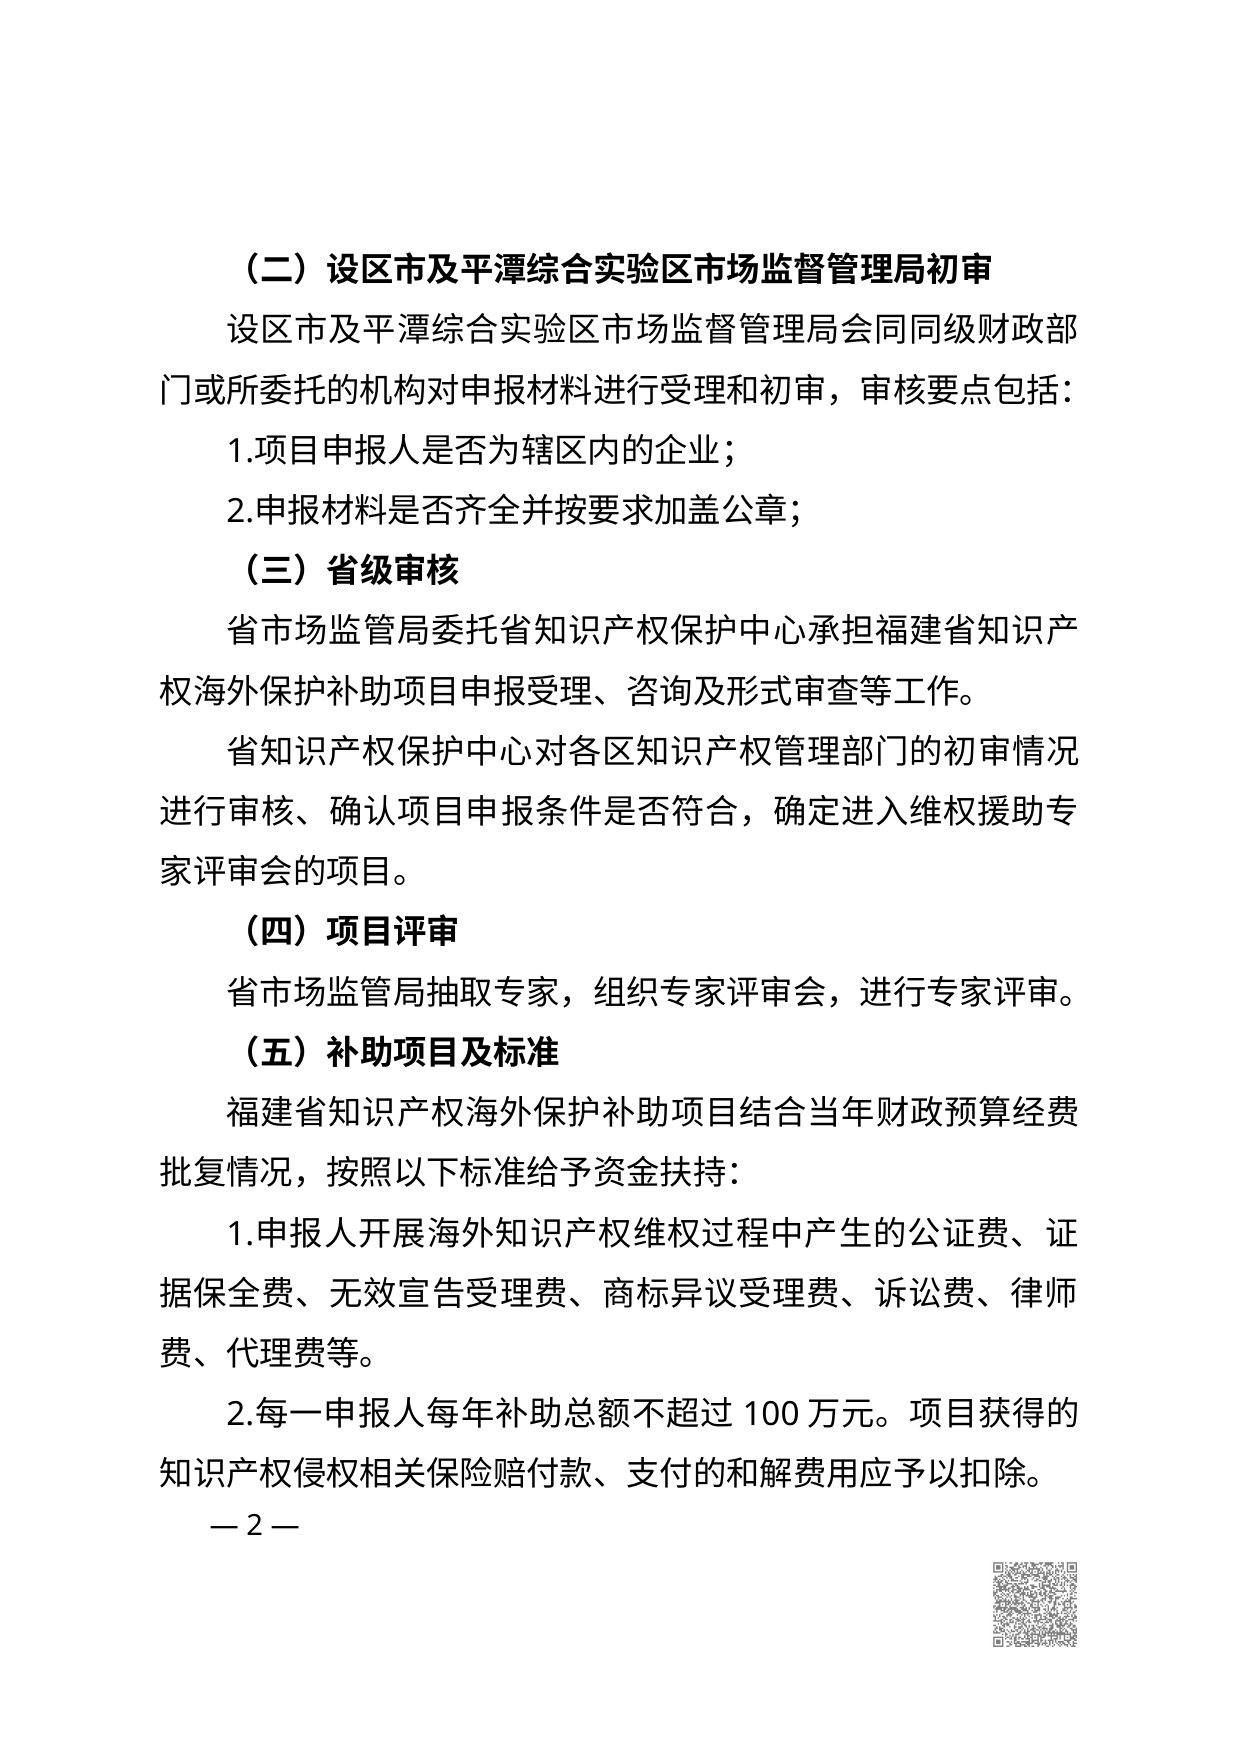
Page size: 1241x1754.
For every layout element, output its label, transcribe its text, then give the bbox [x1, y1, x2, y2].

text 2.申报材料是否齐全并按要求加盖公章； [159, 474, 1081, 534]
text 1.申报人开展海外知识产权维权过程中产生的公证费、证据保全费、无效宣告受理费、商标异议受理费、诉讼费、律师费、代理费等。 [159, 1197, 1081, 1377]
text 2.每一申报人每年补助总额不超过100万元。项目获得的知识产权侵权相关保险赔付款、支付的和解费用应予以扣除。 [159, 1377, 1081, 1498]
text 省知识产权保护中心对各区知识产权管理部门的初审情况进行审核、确认项目申报条件是否符合，确定进入维权援助专家评审会的项目。 [159, 715, 1081, 896]
text （四）项目评审 [159, 896, 1081, 956]
text （二）设区市及平潭综合实验区市场监督管理局初审 [159, 233, 1081, 294]
text 省市场监管局抽取专家，组织专家评审会，进行专家评审。 [159, 956, 1081, 1016]
text 1.项目申报人是否为辖区内的企业； [159, 414, 1081, 474]
text 省市场监管局委托省知识产权保护中心承担福建省知识产权海外保护补助项目申报受理、咨询及形式审查等工作。 [159, 595, 1081, 715]
text 福建省知识产权海外保护补助项目结合当年财政预算经费批复情况，按照以下标准给予资金扶持： [159, 1076, 1081, 1197]
text （三）省级审核 [159, 534, 1081, 595]
text 设区市及平潭综合实验区市场监督管理局会同同级财政部门或所委托的机构对申报材料进行受理和初审，审核要点包括： [159, 294, 1081, 414]
text （五）补助项目及标准 [159, 1016, 1081, 1076]
picture [989, 1558, 1081, 1651]
